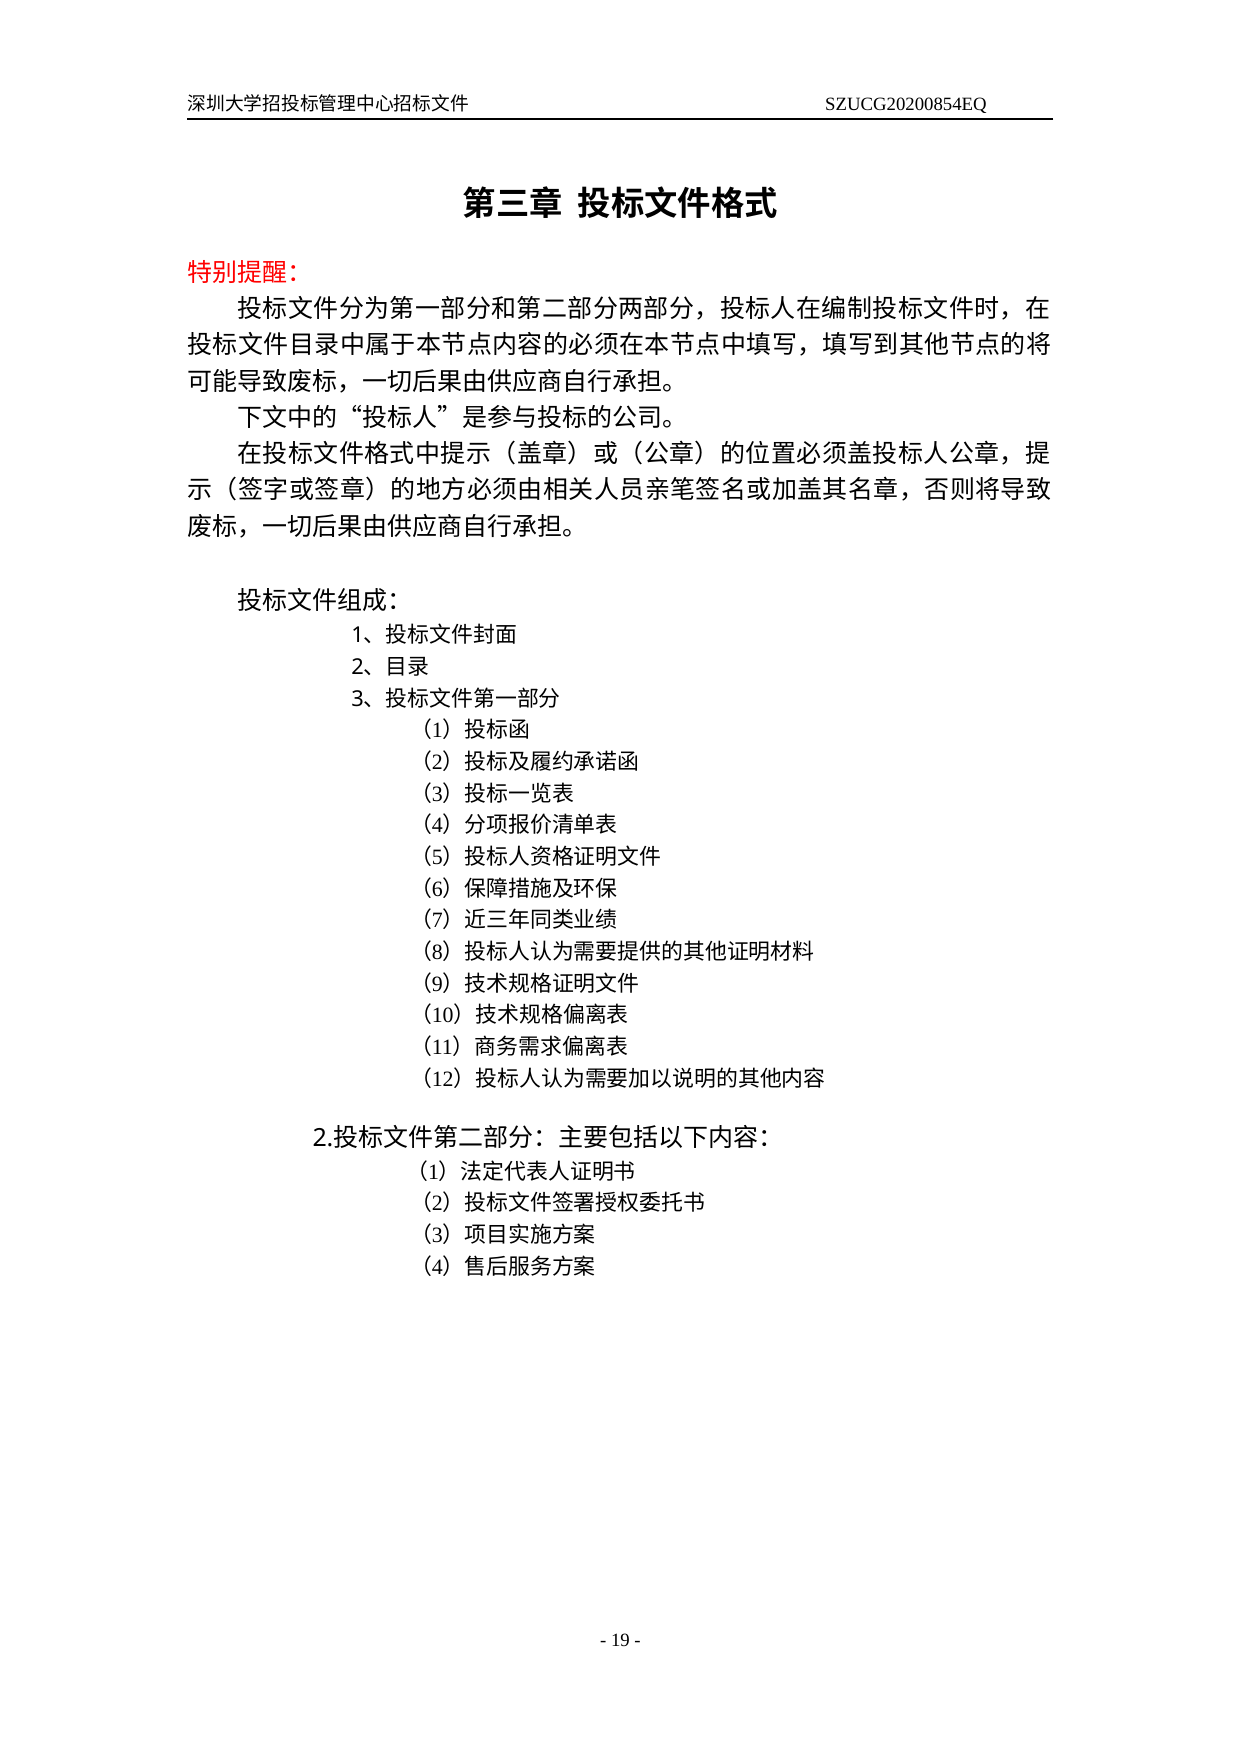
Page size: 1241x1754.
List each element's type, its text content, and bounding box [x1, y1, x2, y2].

text （1）投标函 [262, 712, 1053, 744]
text 在投标文件格式中提示（盖章）或（公章）的位置必须盖投标人公章，提示（签字或签章）的地方必须由相关人员亲笔签名或加盖其名章，否则将导致废标，一切后果由供应商自行承担。 [187, 434, 1053, 542]
text （2）投标文件签署授权委托书 [262, 1185, 1053, 1217]
text 投标文件分为第一部分和第二部分两部分，投标人在编制投标文件时，在投标文件目录中属于本节点内容的必须在本节点中填写，填写到其他节点的将可能导致废标，一切后果由供应商自行承担。 [187, 289, 1053, 397]
text （4）售后服务方案 [262, 1249, 1053, 1280]
text （7）近三年同类业绩 [262, 902, 1053, 934]
text （1）法定代表人证明书 [187, 1154, 1053, 1185]
text （3）项目实施方案 [262, 1217, 1053, 1249]
text （2）投标及履约承诺函 [262, 744, 1053, 776]
text （8）投标人认为需要提供的其他证明材料 [262, 934, 1053, 966]
text 特别提醒： [187, 252, 1053, 289]
text 投标文件组成： [187, 581, 1053, 617]
text （9）技术规格证明文件 [262, 966, 1053, 997]
subtitle 第三章 投标文件格式 [187, 177, 1053, 225]
text 2.投标文件第二部分：主要包括以下内容： [187, 1117, 1053, 1154]
text （12）投标人认为需要加以说明的其他内容 [262, 1061, 1053, 1092]
text （6）保障措施及环保 [262, 871, 1053, 902]
text 下文中的“投标人”是参与投标的公司。 [187, 397, 1053, 434]
text 3、投标文件第一部分 [187, 681, 1053, 712]
text （5）投标人资格证明文件 [410, 839, 1053, 871]
text （10）技术规格偏离表 [262, 997, 1053, 1029]
text 2、目录 [187, 649, 1053, 681]
text 1、投标文件封面 [187, 617, 1053, 649]
text （4）分项报价清单表 [262, 807, 1053, 839]
text （11）商务需求偏离表 [262, 1029, 1053, 1061]
text （3）投标一览表 [262, 776, 1053, 807]
